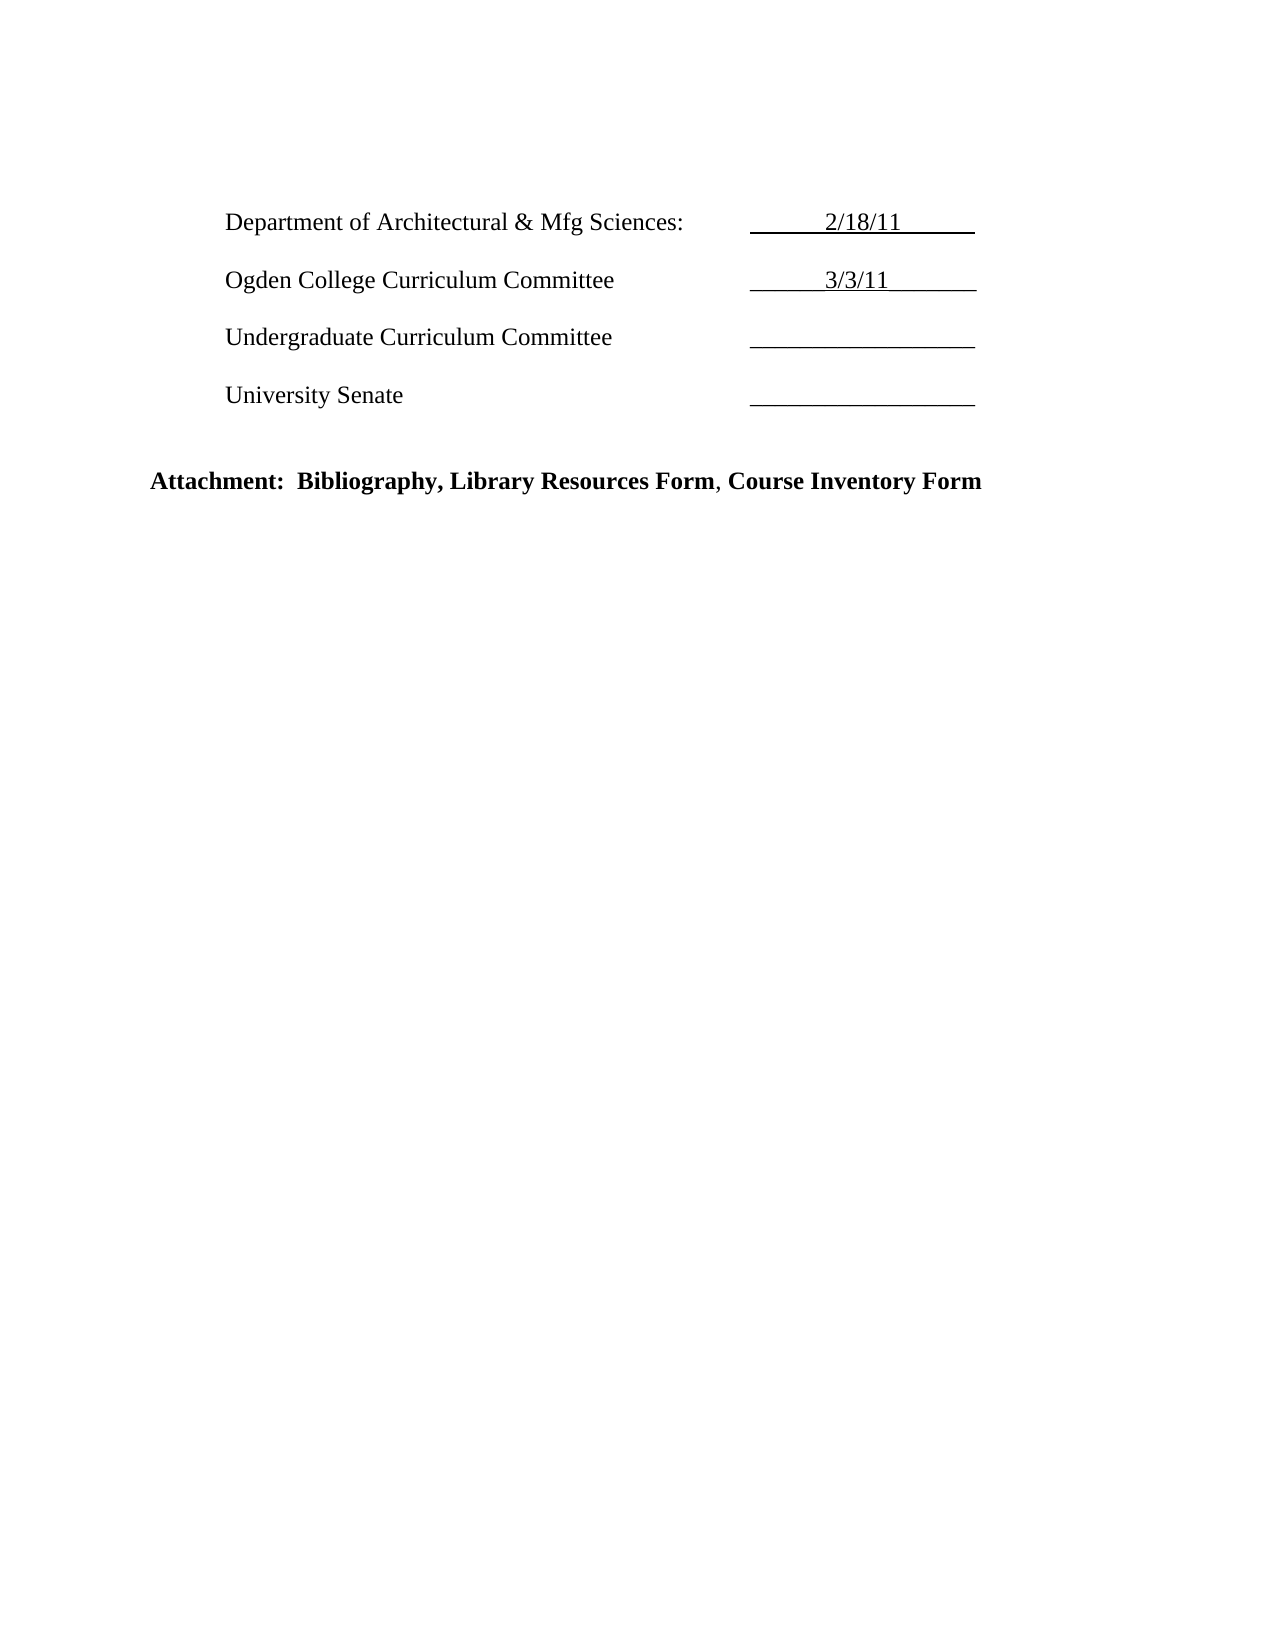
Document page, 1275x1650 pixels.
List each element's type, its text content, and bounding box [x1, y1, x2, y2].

text Department of Architectural & Mfg Sciences: 2/18/11 [150, 207, 1125, 236]
text Attachment: Bibliography, Library Resources Form, Course Inventory Form [150, 466, 1125, 495]
text Undergraduate Curriculum Committee __________________ [150, 322, 1125, 351]
text Ogden College Curriculum Committee ______3/3/11_______ [150, 265, 1125, 294]
text University Senate __________________ [150, 380, 1125, 409]
